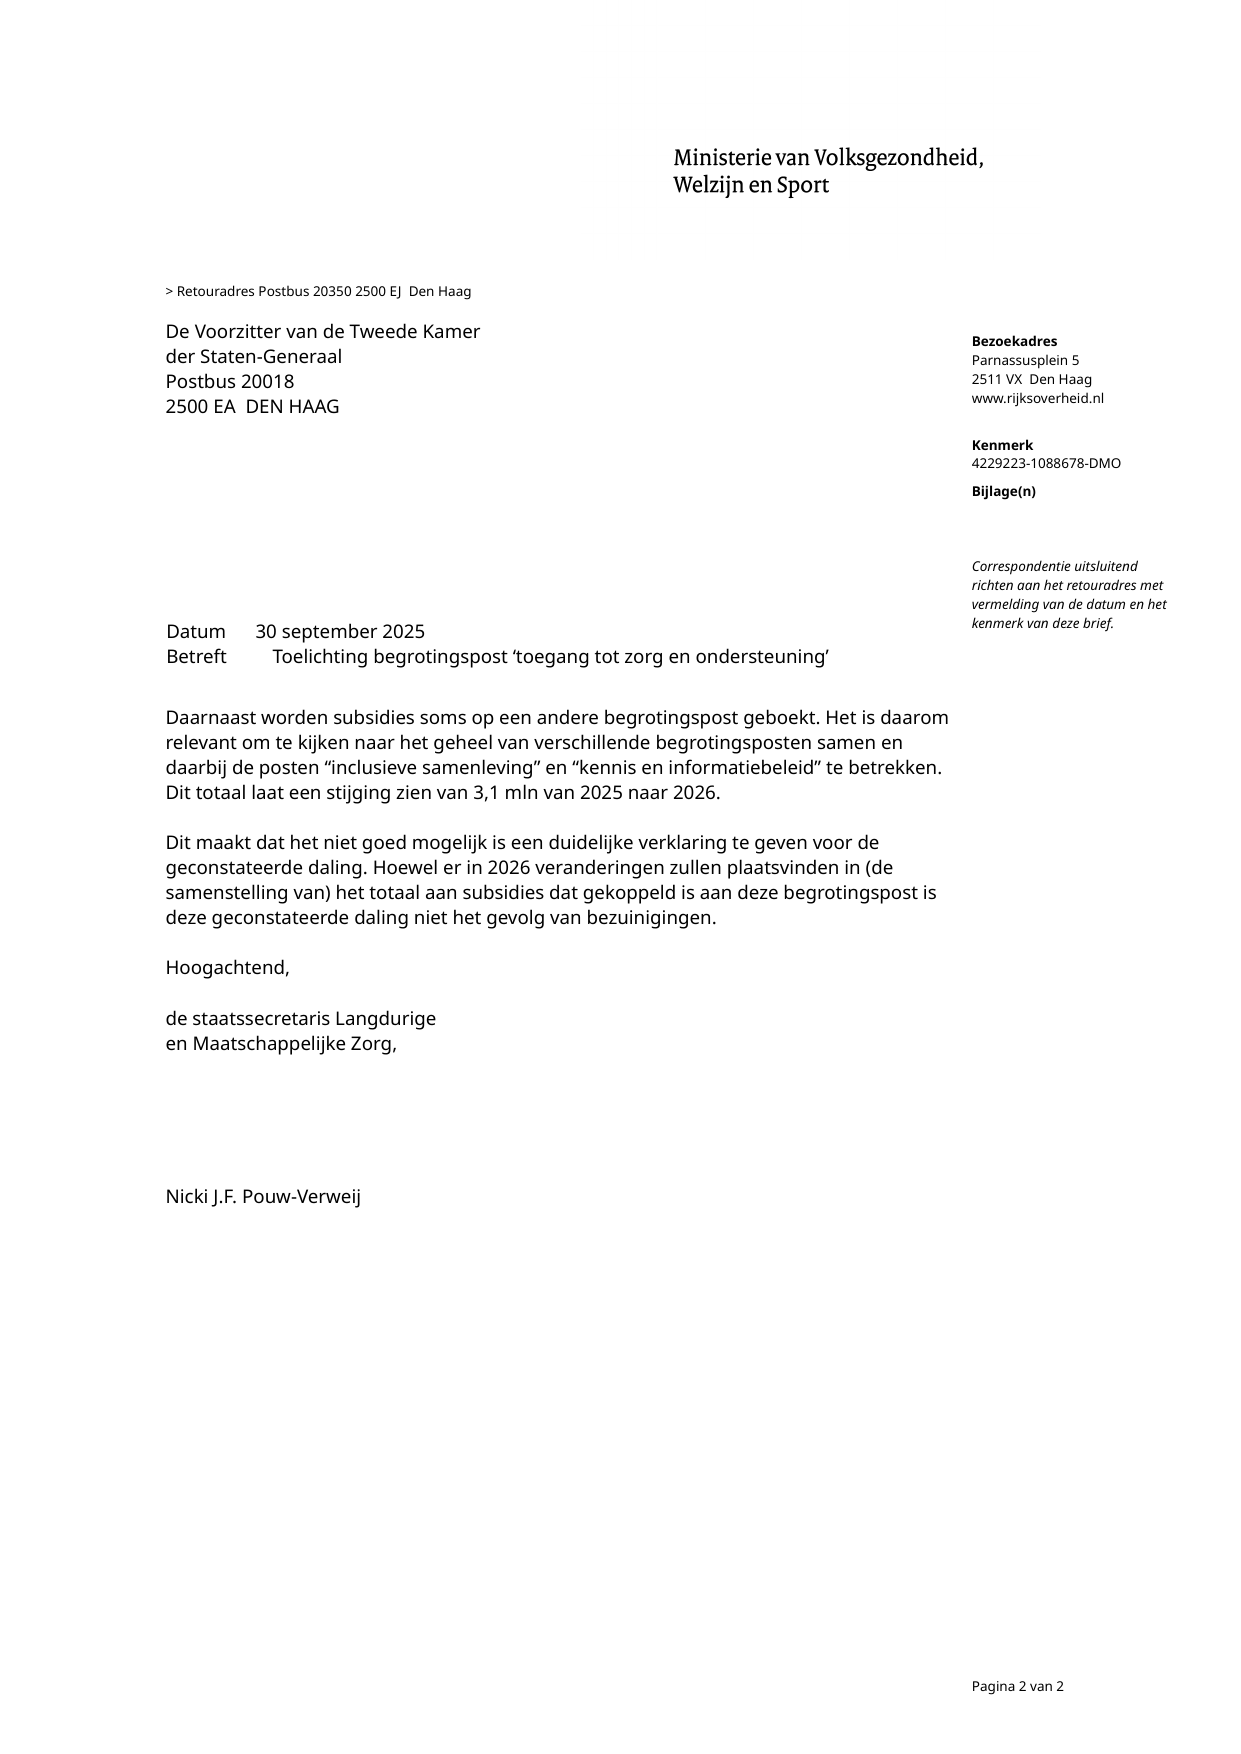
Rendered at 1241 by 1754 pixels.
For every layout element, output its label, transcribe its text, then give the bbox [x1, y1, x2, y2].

text Daarnaast worden subsidies soms op een andere begrotingspost geboekt. Het is daarom relevant om te kijken naar het geheel van verschillende begrotingsposten samen en daarbij de posten “inclusieve samenleving” en “kennis en informatiebeleid” te betrekken. Dit totaal laat een stijging zien van 3,1 mln van 2025 naar 2026. [165, 704, 951, 804]
text en Maatschappelijke Zorg, [165, 1030, 951, 1056]
text Hoogachtend, [165, 954, 951, 979]
picture [581, 0, 1042, 260]
text Dit maakt dat het niet goed mogelijk is een duidelijke verklaring te geven voor de geconstateerde daling. Hoewel er in 2026 veranderingen zullen plaatsvinden in (de samenstelling van) het totaal aan subsidies dat gekoppeld is aan deze begrotingspost is deze geconstateerde daling niet het gevolg van bezuinigingen. [165, 829, 951, 929]
text Nicki J.F. Pouw-Verweij [165, 1183, 951, 1209]
text de staatssecretaris Langdurige [165, 1005, 951, 1030]
